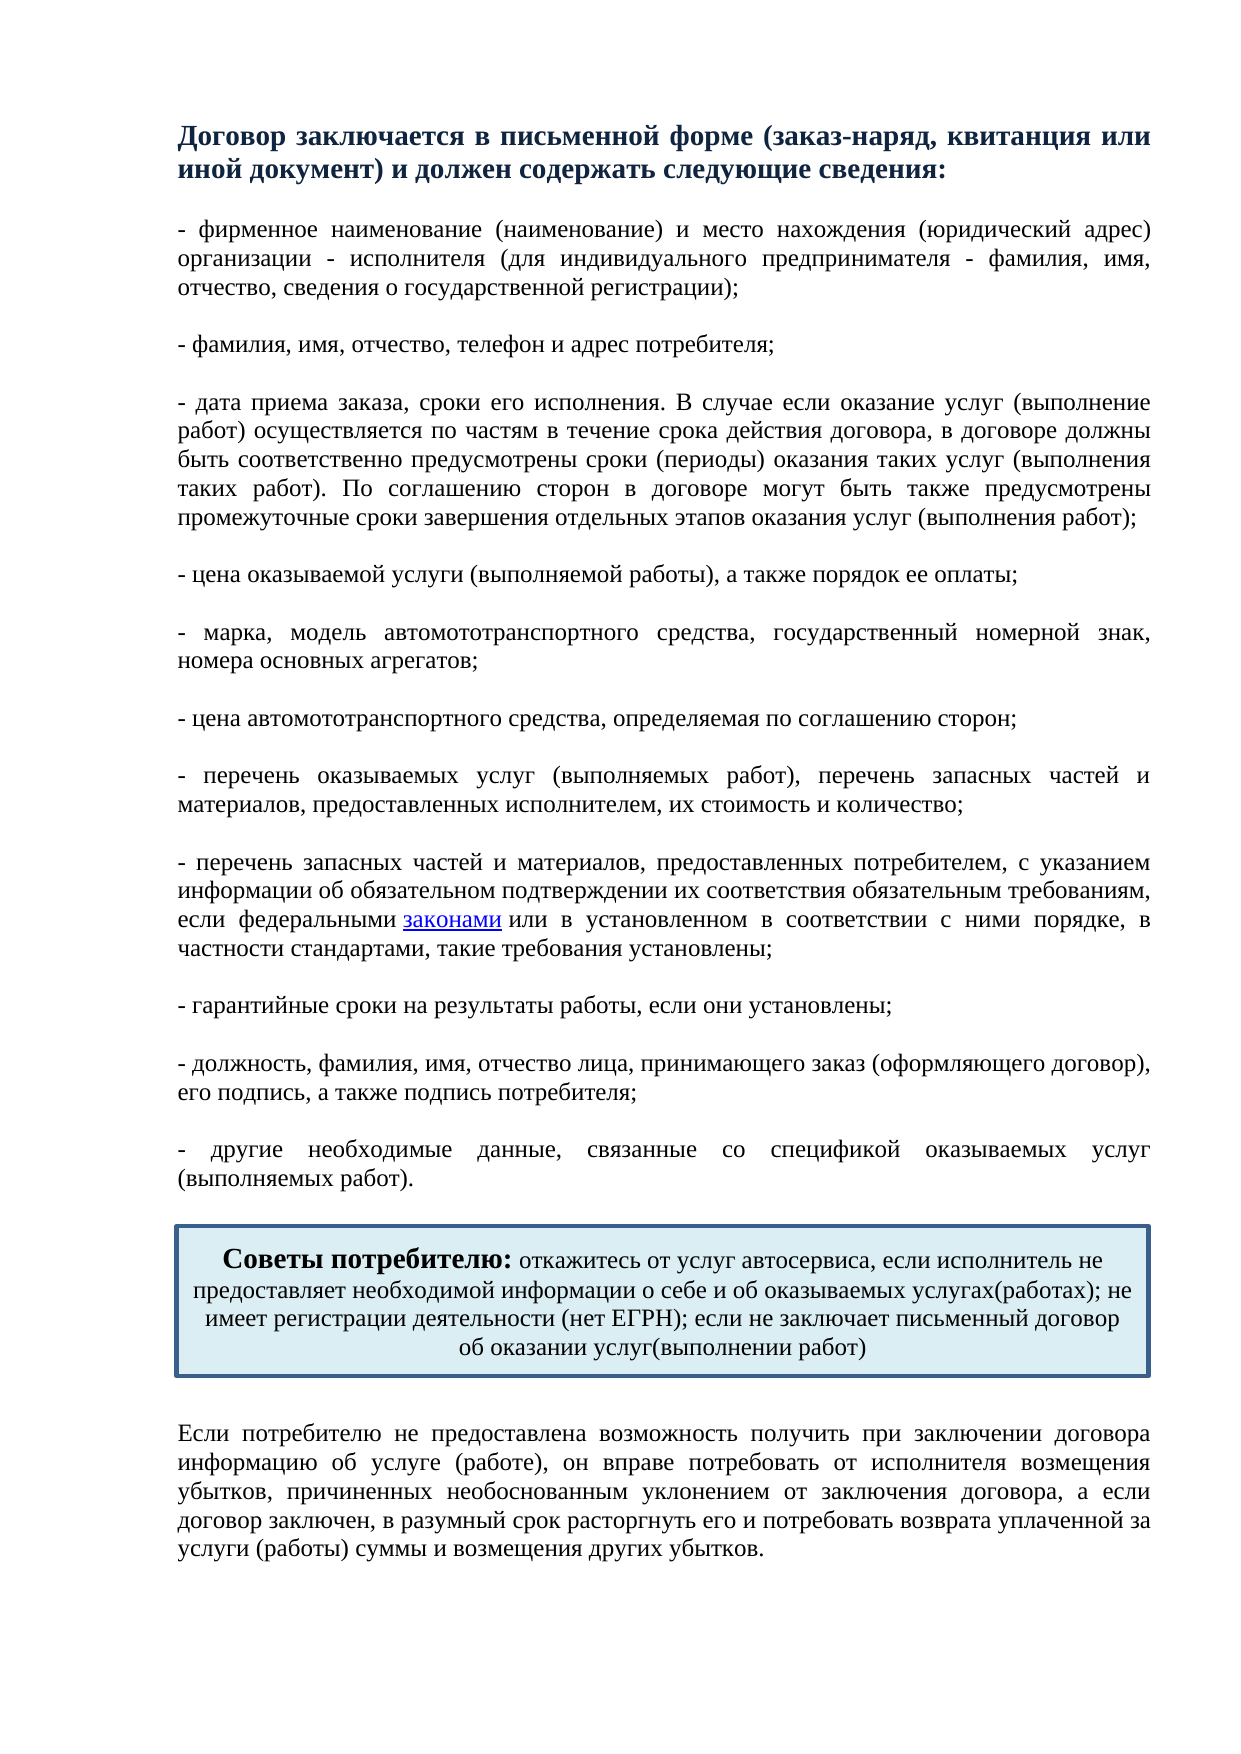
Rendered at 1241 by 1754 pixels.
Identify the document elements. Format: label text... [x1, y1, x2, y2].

text - фамилия, имя, отчество, телефон и адрес потребителя; [177, 329, 1152, 358]
text - цена оказываемой услуги (выполняемой работы), а также порядок ее оплаты; [177, 559, 1152, 588]
text - фирменное наименование (наименование) и место нахождения (юридический адрес) организации - исполнителя (для индивидуального предпринимателя - фамилия, имя, отчество, сведения о государственной регистрации); [177, 214, 1152, 301]
text - перечень запасных частей и материалов, предоставленных потребителем, с указанием информации об обязательном подтверждении их соответствия обязательным требованиям, если федеральными законами или в установленном в соответствии с ними порядке, в частности стандартами, такие требования установлены; [177, 847, 1152, 962]
text - гарантийные сроки на результаты работы, если они установлены; [177, 991, 1152, 1019]
text Если потребителю не предоставлена возможность получить при заключении договора информацию об услуге (работе), он вправе потребовать от исполнителя возмещения убытков, причиненных необоснованным уклонением от заключения договора, а если договор заключен, в разумный срок расторгнуть его и потребовать возврата уплаченной за услуги (работы) суммы и возмещения других убытков. [177, 1418, 1152, 1562]
text - другие необходимые данные, связанные со спецификой оказываемых услуг (выполняемых работ). [177, 1134, 1152, 1192]
text - дата приема заказа, сроки его исполнения. В случае если оказание услуг (выполнение работ) осуществляется по частям в течение срока действия договора, в договоре должны быть соответственно предусмотрены сроки (периоды) оказания таких услуг (выполнения таких работ). По соглашению сторон в договоре могут быть также предусмотрены промежуточные сроки завершения отдельных этапов оказания услуг (выполнения работ); [177, 387, 1152, 531]
text Договор заключается в письменной форме (заказ-наряд, квитанция или иной документ) и должен содержать следующие сведения: [177, 118, 1152, 185]
text - должность, фамилия, имя, отчество лица, принимающего заказ (оформляющего договор), его подпись, а также подпись потребителя; [177, 1048, 1152, 1106]
text - перечень оказываемых услуг (выполняемых работ), перечень запасных частей и материалов, предоставленных исполнителем, их стоимость и количество; [177, 761, 1152, 818]
text - марка, модель автомототранспортного средства, государственный номерной знак, номера основных агрегатов; [177, 617, 1152, 674]
text - цена автомототранспортного средства, определяемая по соглашению сторон; [177, 703, 1152, 732]
